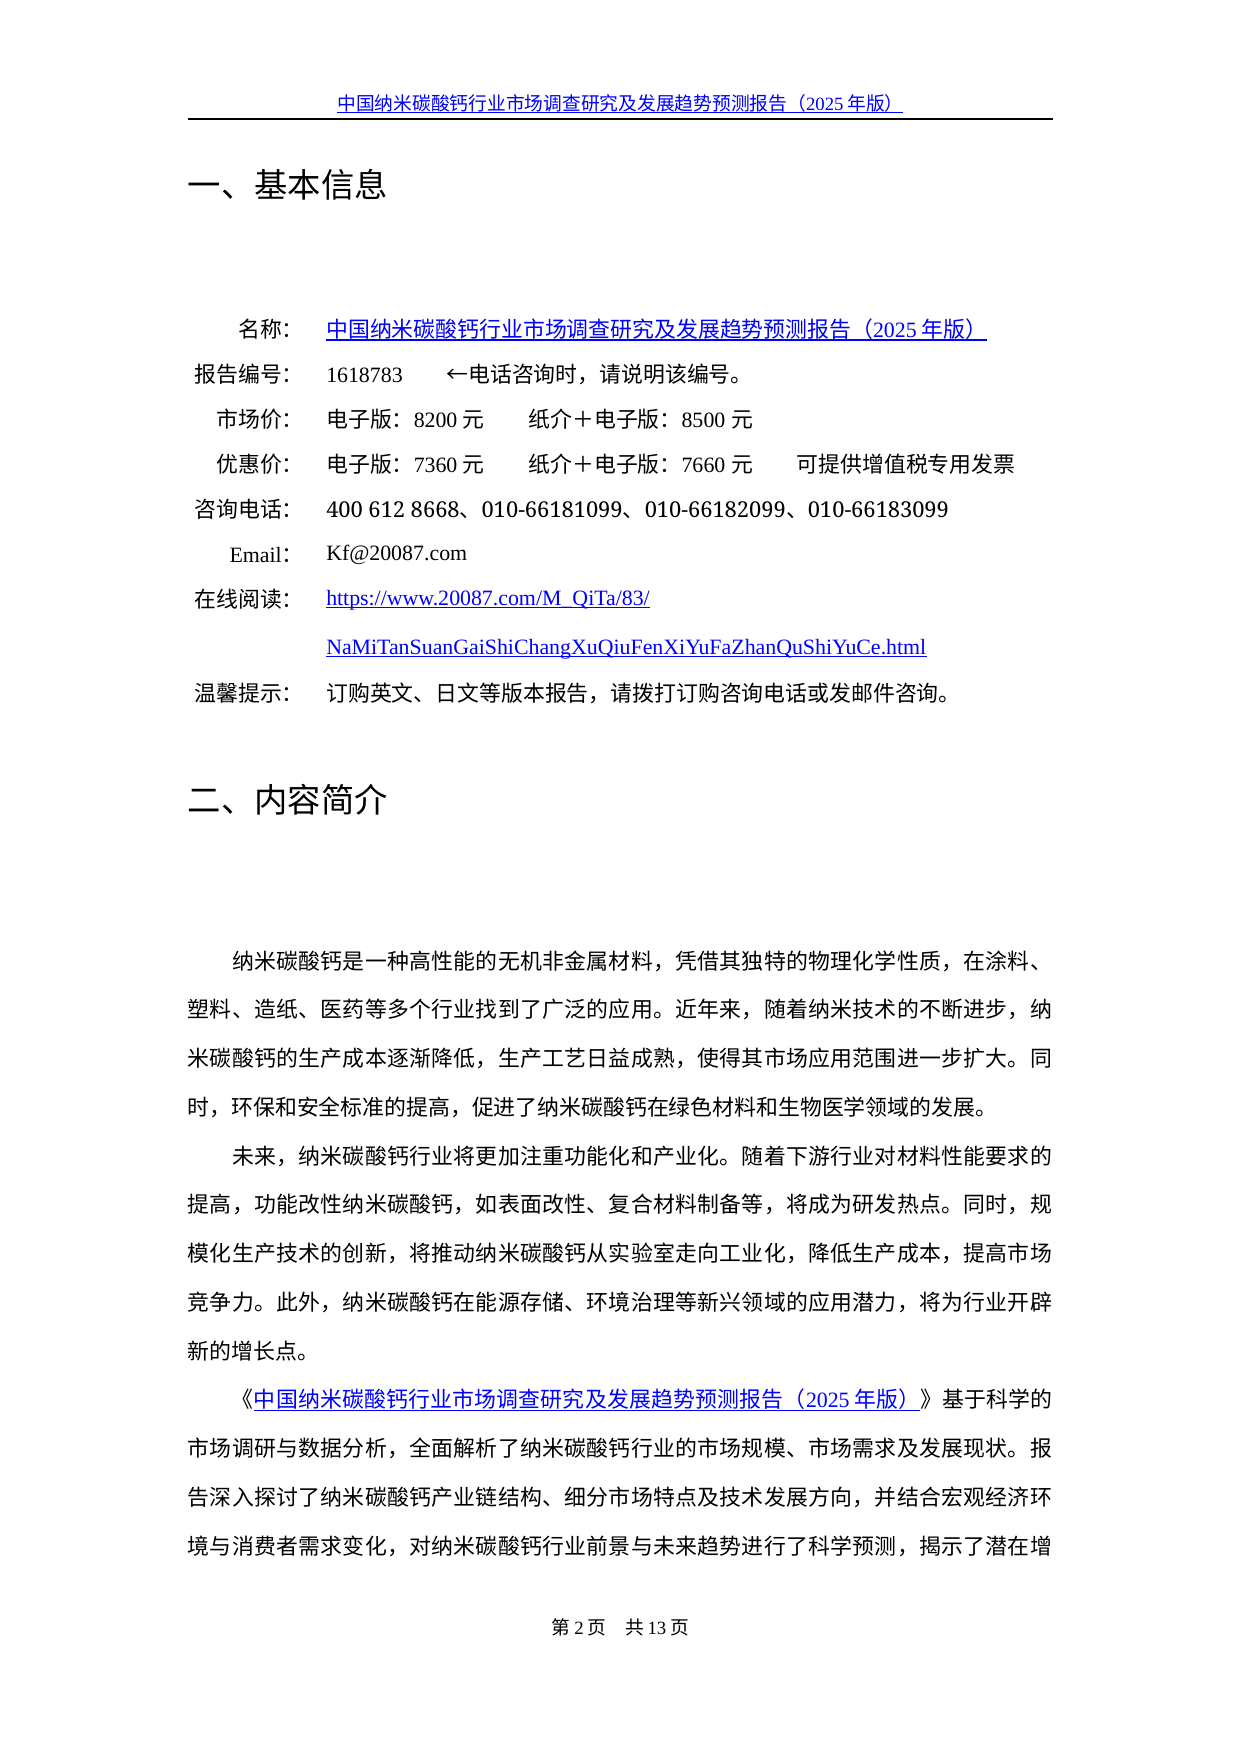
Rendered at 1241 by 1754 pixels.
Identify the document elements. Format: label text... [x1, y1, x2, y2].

table_cell 咨询电话： [167, 492, 315, 537]
table_cell [315, 582, 1073, 675]
table_cell 报告编号： [167, 357, 315, 402]
table_cell 1618783 ←电话咨询时，请说明该编号。 [315, 357, 1073, 402]
table_cell 温馨提示： [167, 675, 315, 720]
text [187, 943, 1053, 1561]
table_header 名称： [167, 312, 315, 357]
table_cell Kf@20087.com [315, 537, 1073, 582]
title 一、基本信息 [187, 150, 1053, 215]
table_cell 电子版：8200 元 纸介＋电子版：8500 元 [315, 402, 1073, 447]
table_cell 400 612 8668、010-66181099、010-66182099、010-66183099 [315, 492, 1073, 537]
table_header 中国纳米碳酸钙行业市场调查研究及发展趋势预测报告（2025年版） [315, 312, 1073, 357]
table_cell 电子版：7360 元 纸介＋电子版：7660 元 可提供增值税专用发票 [315, 447, 1073, 492]
table_cell Email： [167, 537, 315, 582]
table_cell 优惠价： [167, 447, 315, 492]
table_cell 市场价： [167, 402, 315, 447]
table_cell 订购英文、日文等版本报告，请拨打订购咨询电话或发邮件咨询。 [315, 675, 1073, 720]
table_cell 在线阅读： [167, 582, 315, 675]
title 二、内容简介 [187, 766, 1053, 831]
